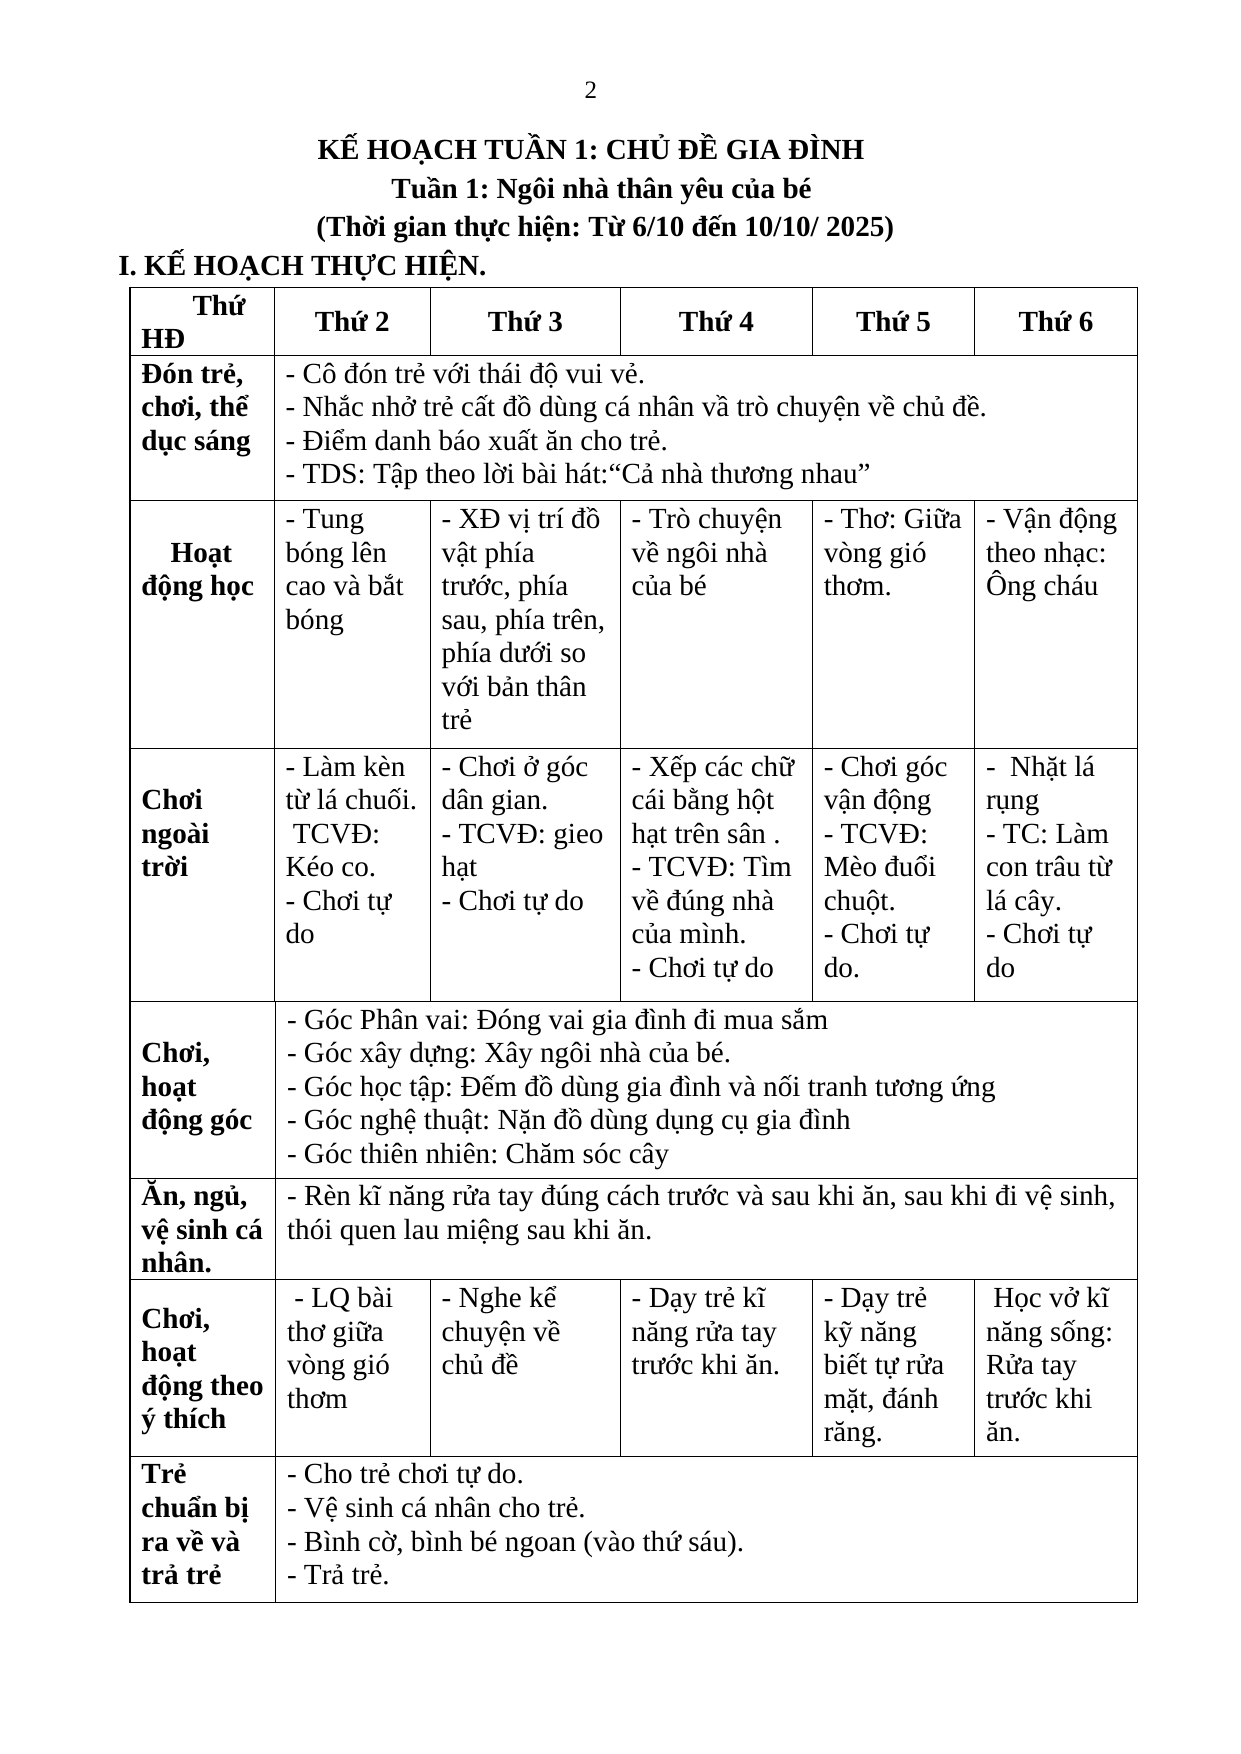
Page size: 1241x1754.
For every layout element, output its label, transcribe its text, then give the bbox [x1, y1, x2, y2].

table_cell - Dạy trẻ kỹ năng biết tự rửa mặt, đánh răng. [813, 1280, 974, 1456]
table_header Thứ 2 [275, 288, 430, 355]
table_cell - Thơ: Giữa vòng gió thơm. [813, 501, 974, 748]
table_cell - Nghe kể chuyện về chủ đề [431, 1280, 620, 1456]
table_cell - Cô đón trẻ với thái độ vui vẻ. - Nhắc nhở trẻ cất đồ dùng cá nhân vầ trò chuyện về chủ đề. - Điểm danh báo xuất ăn cho trẻ. - TDS: Tập theo lời bài hát:“Cả nhà thương nhau” [275, 356, 1137, 500]
table_cell - Cho trẻ chơi tự do. - Vệ sinh cá nhân cho trẻ. - Bình cờ, bình bé ngoan (vào thứ sáu). - Trả trẻ. [276, 1457, 1137, 1602]
table_cell Chơi, hoạt động theo ý thích [131, 1280, 275, 1456]
text Tuần 1: Ngôi nhà thân yêu của bé [118, 171, 1063, 204]
table_cell - Chơi ở góc dân gian. - TCVĐ: gieo hạt - Chơi tự do [431, 749, 620, 1001]
table_cell - LQ bài thơ giữa vòng gió thơm [276, 1280, 430, 1456]
table_cell - Trò chuyện về ngôi nhà của bé [621, 501, 812, 748]
text KẾ HOẠCH TUẦN 1: CHỦ ĐỀ GIA ĐÌNH [118, 132, 1063, 166]
table_cell Chơi ngoài trời [131, 749, 274, 1001]
table_cell - Xếp các chữ cái bằng hột hạt trên sân . - TCVĐ: Tìm về đúng nhà của mình. - Chơi tự do [621, 749, 812, 1001]
table_cell Chơi, hoạt động góc [131, 1002, 275, 1177]
table_header Thứ 5 [813, 288, 974, 355]
table_cell - Nhặt lá rụng - TC: Làm con trâu từ lá cây. - Chơi tự do [975, 749, 1137, 1001]
table_cell - Làm kèn từ lá chuối. TCVĐ: Kéo co. - Chơi tự do [275, 749, 430, 1001]
table_cell - Dạy trẻ kĩ năng rửa tay trước khi ăn. [621, 1280, 812, 1456]
table_cell - Rèn kĩ năng rửa tay đúng cách trước và sau khi ăn, sau khi đi vệ sinh, thói quen lau miệng sau khi ăn. [276, 1179, 1137, 1279]
table_cell - Chơi góc vận động - TCVĐ: Mèo đuổi chuột. - Chơi tự do. [813, 749, 974, 1001]
table_cell Trẻ chuẩn bị ra về và trả trẻ [131, 1457, 275, 1602]
table_cell Học vở kĩ năng sống: Rửa tay trước khi ăn. [975, 1280, 1137, 1456]
table_header Thứ 4 [621, 288, 812, 355]
table_header Thứ 6 [975, 288, 1137, 355]
table_header Thứ 3 [431, 288, 620, 355]
table_cell - Vận động theo nhạc: Ông cháu [975, 501, 1137, 748]
table_cell - Góc Phân vai: Đóng vai gia đình đi mua sắm - Góc xây dựng: Xây ngôi nhà của bé. - Góc học tập: Đếm đồ dùng gia đình và nối tranh tương ứng - Góc nghệ thuật: Nặn đồ dùng dụng cụ gia đình - Góc thiên nhiên: Chăm sóc cây [276, 1002, 1137, 1177]
table_cell Ăn, ngủ, vệ sinh cá nhân. [131, 1179, 275, 1279]
table_cell - XĐ vị trí đồ vật phía trước, phía sau, phía trên, phía dưới so với bản thân trẻ [431, 501, 620, 748]
table_cell Đón trẻ, chơi, thể dục sáng [131, 356, 274, 500]
table_cell - Tung bóng lên cao và bắt bóng [275, 501, 430, 748]
table_cell Hoạt động học [131, 501, 274, 748]
text (Thời gian thực hiện: Từ 6/10 đến 10/10/ 2025) [118, 209, 1063, 243]
text I. KẾ HOẠCH THỰC HIỆN. [118, 248, 1063, 282]
table_header Thứ HĐ [131, 288, 274, 355]
